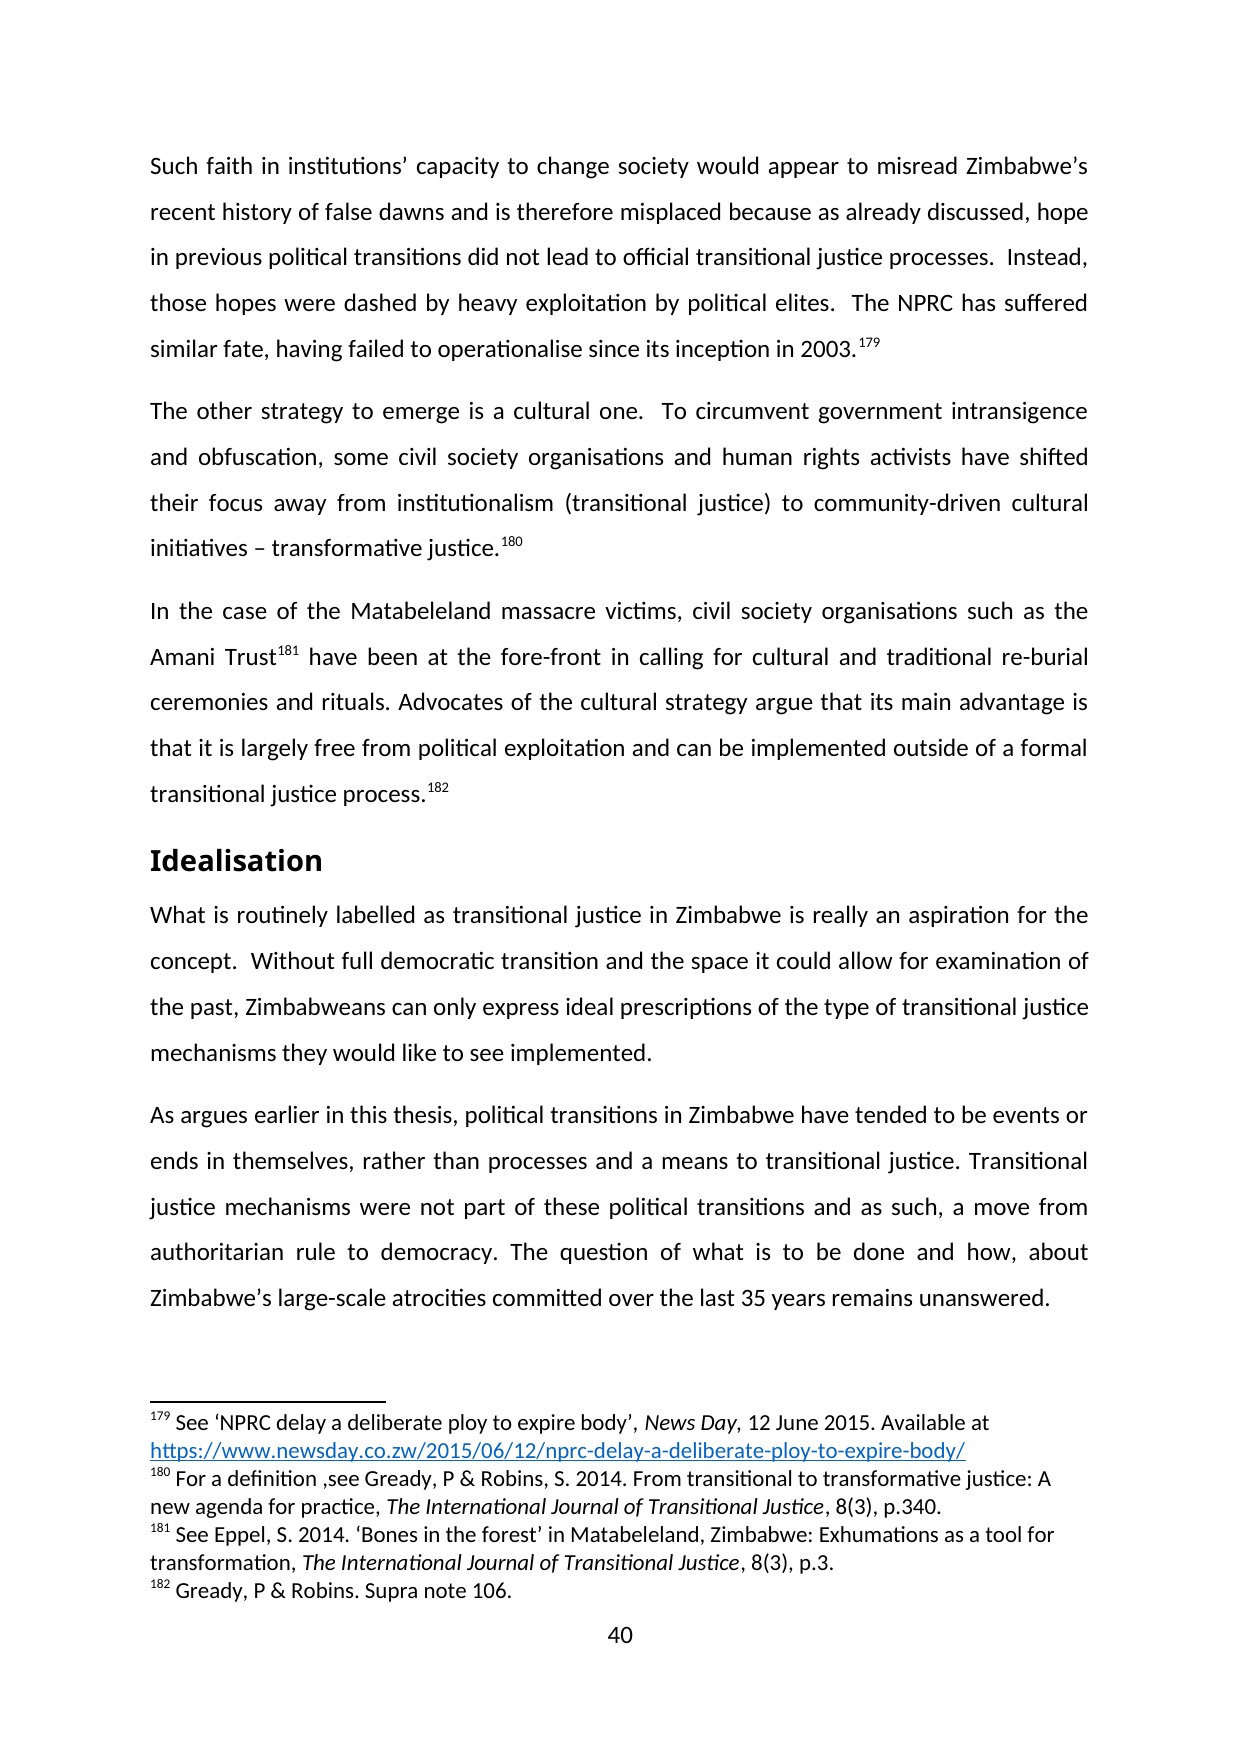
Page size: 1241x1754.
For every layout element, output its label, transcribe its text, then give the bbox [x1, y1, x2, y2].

text What is routinely labelled as transitional justice in Zimbabwe is really an aspiration for the concept. Without full democratic transition and the space it could allow for examination of the past, Zimbabweans can only express ideal prescriptions of the type of transitional justice mechanisms they would like to see implemented. [150, 900, 1090, 1067]
text In the case of the Matabeleland massacre victims, civil society organisations such as the Amani Trust have been at the fore-front in calling for cultural and traditional re-burial ceremonies and rituals. Advocates of the cultural strategy argue that its main advantage is that it is largely free from political exploitation and can be implemented outside of a formal transitional justice process. [150, 595, 1090, 808]
text The other strategy to emerge is a cultural one. To circumvent government intransigence and obfuscation, some civil society organisations and human rights activists have shifted their focus away from institutionalism (transitional justice) to community-driven cultural initiatives – transformative justice. [150, 395, 1090, 563]
text As argues earlier in this thesis, political transitions in Zimbabwe have tended to be events or ends in themselves, rather than processes and a means to transitional justice. Transitional justice mechanisms were not part of these political transitions and as such, a move from authoritarian rule to democracy. The question of what is to be done and how, about Zimbabwe’s large-scale atrocities committed over the last 35 years remains unanswered. [150, 1099, 1090, 1313]
subtitle Idealisation [150, 840, 1090, 880]
text Such faith in institutions’ capacity to change society would appear to misread Zimbabwe’s recent history of false dawns and is therefore misplaced because as already discussed, hope in previous political transitions did not lead to official transitional justice processes. Instead, those hopes were dashed by heavy exploitation by political elites. The NPRC has suffered similar fate, having failed to operationalise since its inception in 2003. [150, 150, 1090, 363]
